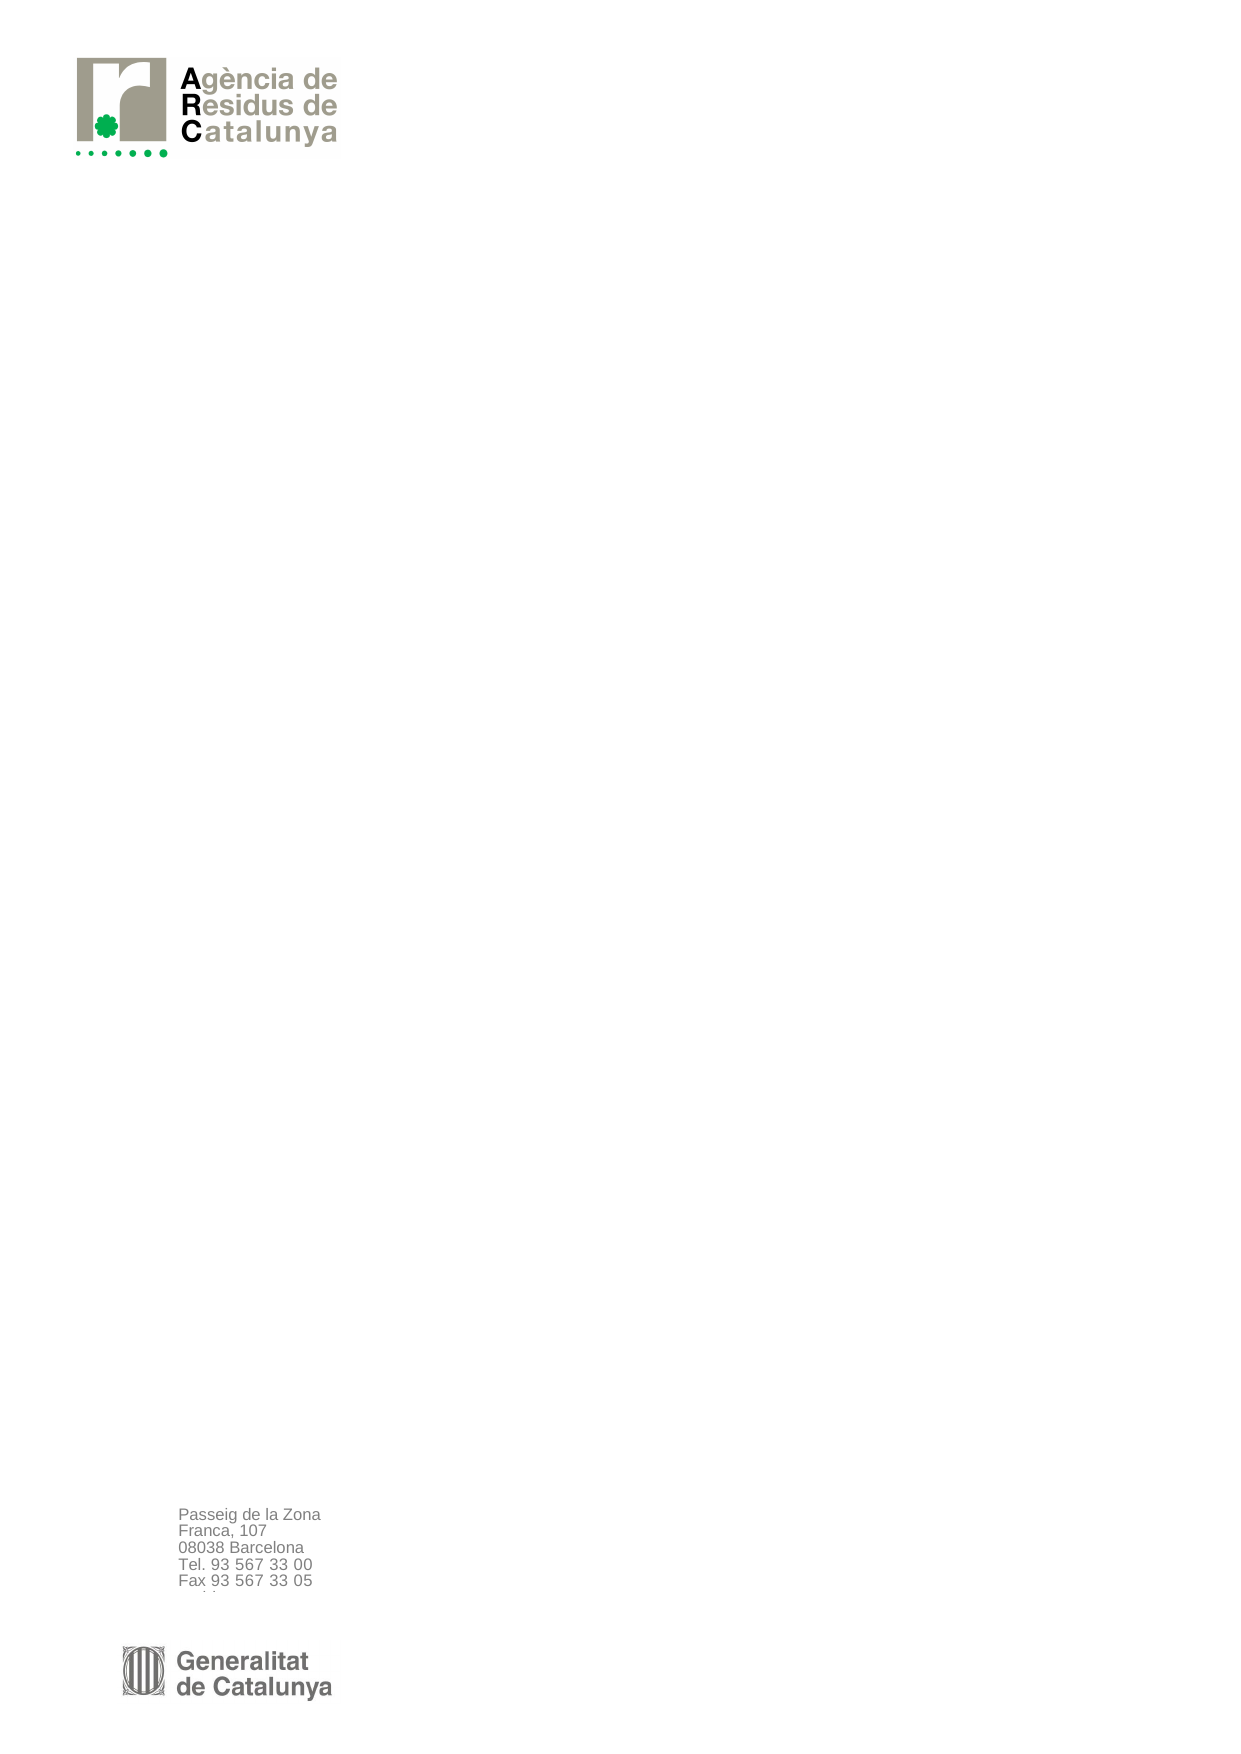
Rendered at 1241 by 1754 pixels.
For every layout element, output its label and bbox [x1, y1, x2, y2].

picture [73, 57, 341, 159]
picture [117, 1640, 341, 1704]
